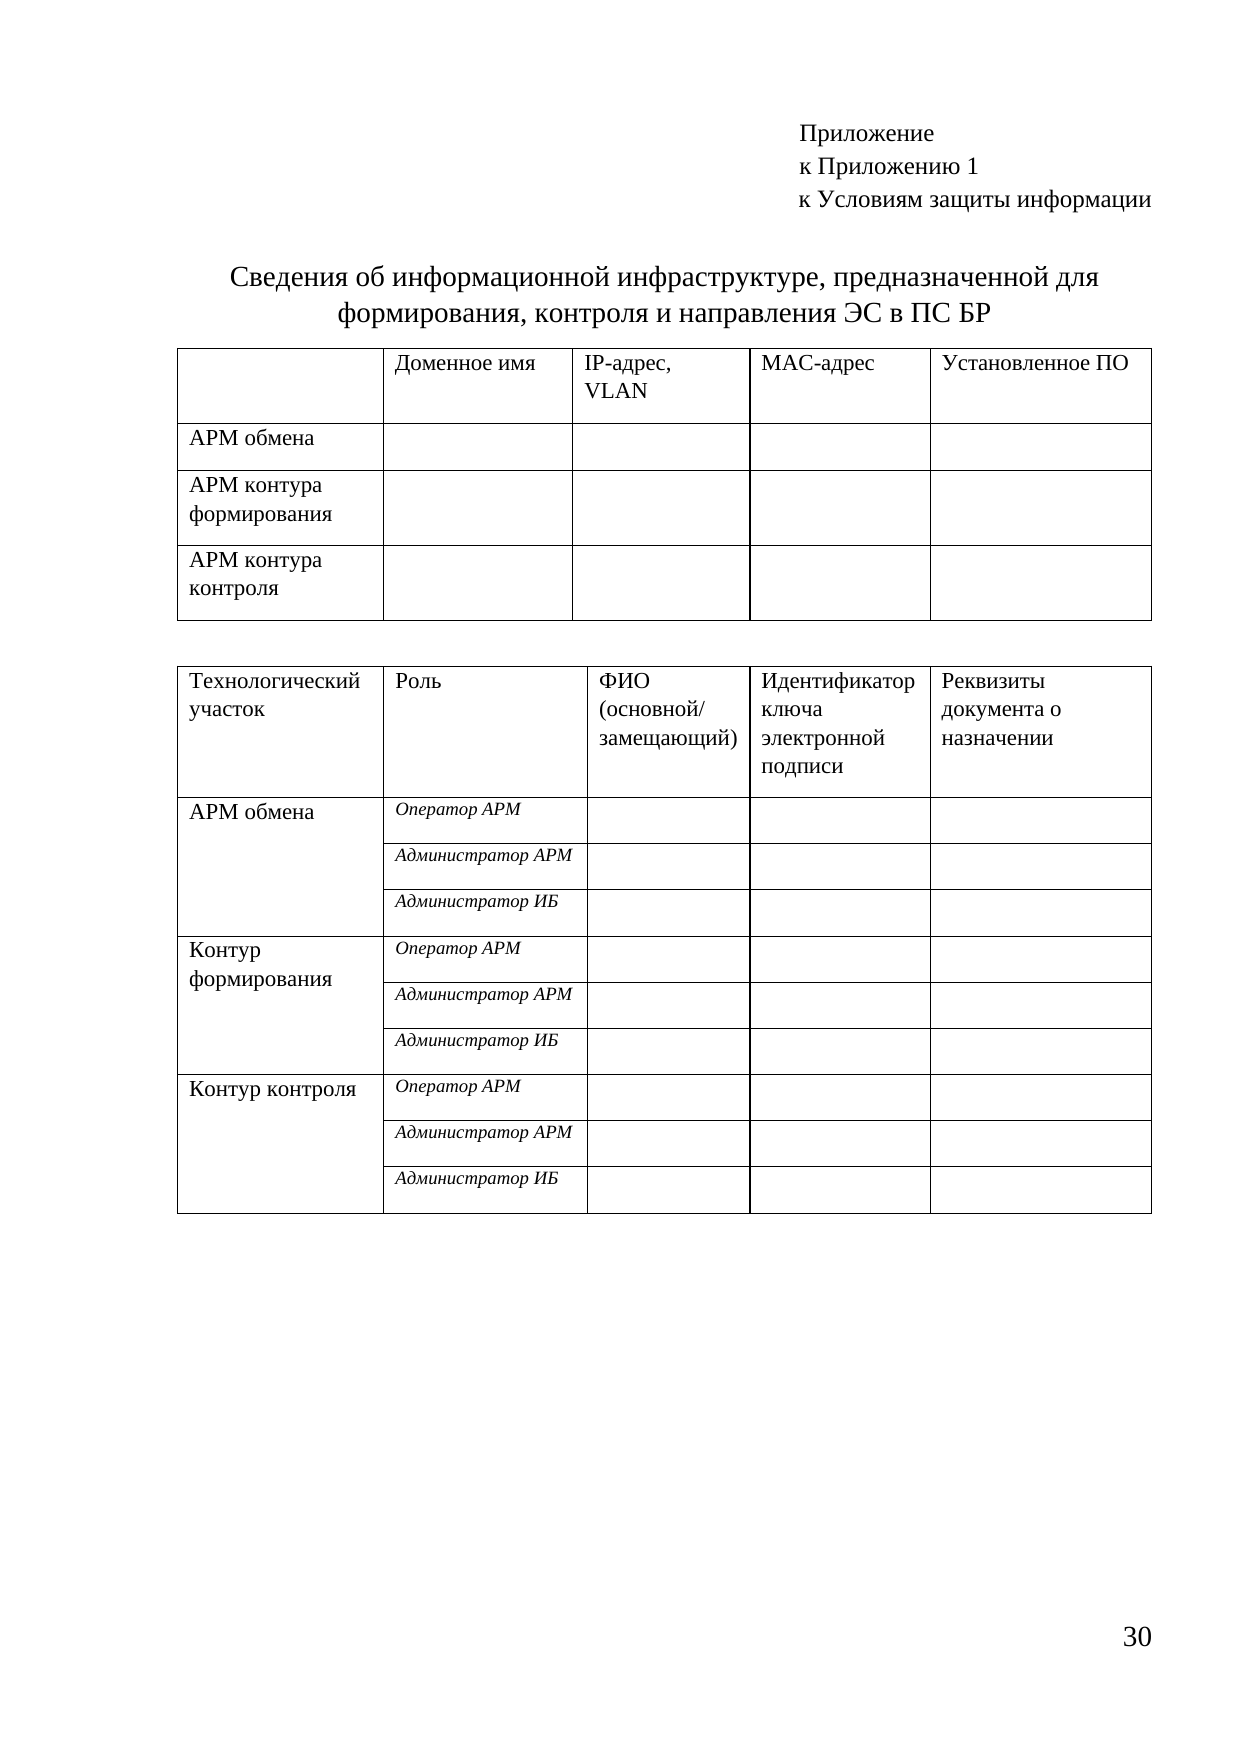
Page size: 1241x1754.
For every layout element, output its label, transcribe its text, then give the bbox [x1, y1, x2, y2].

table_cell [384, 424, 572, 470]
table_cell [751, 1075, 930, 1120]
table_cell [588, 1121, 749, 1166]
table_cell [931, 1075, 1151, 1120]
table_header Технологический участок [178, 667, 383, 797]
table_header Доменное имя [384, 349, 572, 422]
table_cell Оператор АРМ [384, 798, 587, 843]
table_cell [751, 844, 930, 889]
table_header IP-адрес, VLAN [573, 349, 749, 422]
table_cell [931, 1167, 1151, 1212]
table_cell [751, 424, 930, 470]
table_header MAC-адрес [751, 349, 930, 422]
table_cell [931, 1029, 1151, 1074]
table_cell [931, 424, 1151, 470]
table_cell [931, 546, 1151, 619]
table_cell Администратор АРМ [384, 844, 587, 889]
table_cell [588, 890, 749, 936]
table_header ФИО (основной/ замещающий) [588, 667, 749, 797]
table_cell [573, 471, 749, 545]
table_cell Оператор АРМ [384, 937, 587, 982]
table_cell [588, 798, 749, 843]
table_cell [931, 798, 1151, 843]
table_header [178, 349, 383, 422]
table_cell Администратор АРМ [384, 983, 587, 1028]
text к Приложению 1 [768, 151, 1152, 180]
list Сведения об информационной инфраструктуре, предназначенной для формирования, контроля и направления ЭС в ПС БР [177, 259, 1152, 329]
table_cell [751, 546, 930, 619]
table_cell [931, 471, 1151, 545]
table_cell Администратор ИБ [384, 1167, 587, 1212]
table_cell [751, 1121, 930, 1166]
table_cell [384, 471, 572, 545]
text к Условиям защиты информации [118, 184, 1152, 213]
table_cell [384, 546, 572, 619]
table_cell [588, 983, 749, 1028]
table_cell Контур формирования [178, 937, 383, 1074]
table_cell Администратор ИБ [384, 1029, 587, 1074]
table_cell [588, 937, 749, 982]
table_cell Контур контроля [178, 1075, 383, 1212]
table_cell АРМ обмена [178, 424, 383, 470]
table_cell Оператор АРМ [384, 1075, 587, 1120]
table_cell Администратор АРМ [384, 1121, 587, 1166]
table_cell [573, 546, 749, 619]
table_cell [931, 844, 1151, 889]
table_cell АРМ обмена [178, 798, 383, 936]
table_cell [751, 983, 930, 1028]
table_header Роль [384, 667, 587, 797]
table_cell [751, 1029, 930, 1074]
table_header Реквизиты документа о назначении [931, 667, 1151, 797]
table_cell [588, 1029, 749, 1074]
table_cell [931, 937, 1151, 982]
table_cell Администратор ИБ [384, 890, 587, 936]
table_cell [931, 890, 1151, 936]
table_cell [588, 844, 749, 889]
table_cell [573, 424, 749, 470]
table_cell АРМ контура формирования [178, 471, 383, 545]
table_cell [751, 1167, 930, 1212]
table_header Установленное ПО [931, 349, 1151, 422]
table_cell [588, 1075, 749, 1120]
table_cell [751, 937, 930, 982]
table_cell [751, 471, 930, 545]
table_cell [931, 1121, 1151, 1166]
text Приложение [768, 118, 1152, 147]
table_cell [931, 983, 1151, 1028]
table_header Идентификатор ключа электронной подписи [751, 667, 930, 797]
table_cell [588, 1167, 749, 1212]
table_cell [751, 890, 930, 936]
table_cell [751, 798, 930, 843]
table_cell АРМ контура контроля [178, 546, 383, 619]
